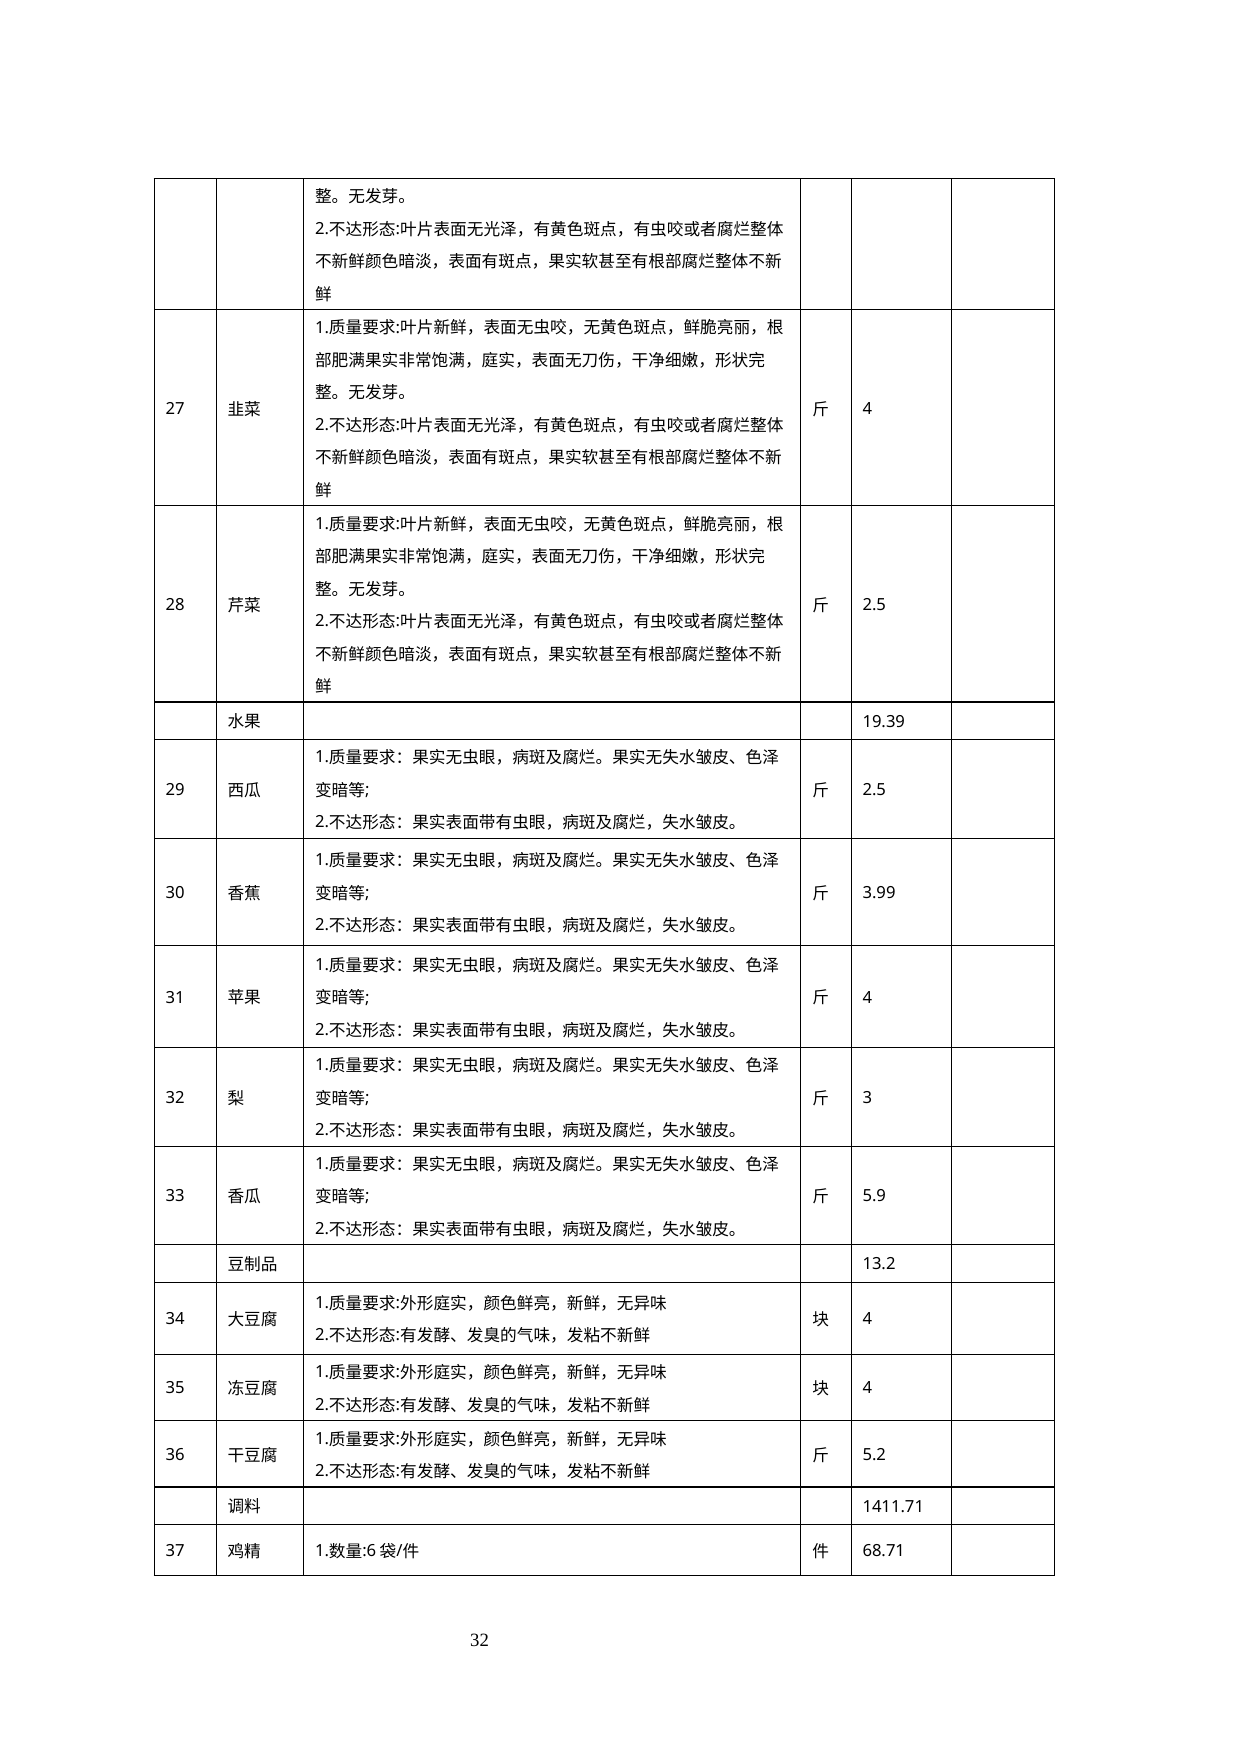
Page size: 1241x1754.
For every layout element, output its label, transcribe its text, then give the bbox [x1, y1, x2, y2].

table_cell 4 [852, 310, 951, 505]
table_cell 斤 [801, 1048, 851, 1146]
table_cell [952, 1355, 1054, 1420]
table_cell 菜花 [217, 179, 303, 309]
table_cell 1.质量要求：果实无虫眼，病斑及腐烂。果实无失水皱皮、色泽变暗等; 2.不达形态：果实表面带有虫眼，病斑及腐烂，失水皱皮。 [304, 839, 800, 945]
table_cell 芹菜 [217, 506, 303, 701]
table_cell 大豆腐 [217, 1283, 303, 1353]
table_cell 31 [155, 946, 216, 1047]
table_cell 68.71 [852, 1525, 951, 1575]
table_cell 30 [155, 839, 216, 945]
table_cell [952, 310, 1054, 505]
table_cell 4 [852, 1355, 951, 1420]
table_cell [952, 1283, 1054, 1353]
table_cell 韭菜 [217, 310, 303, 505]
table_cell [952, 179, 1054, 309]
table_cell 36 [155, 1421, 216, 1486]
table_cell 水果 [217, 703, 303, 739]
table_cell 香蕉 [217, 839, 303, 945]
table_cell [304, 179, 800, 309]
table_cell 33 [155, 1147, 216, 1244]
table_cell 1.质量要求：果实无虫眼，病斑及腐烂。果实无失水皱皮、色泽变暗等; 2.不达形态：果实表面带有虫眼，病斑及腐烂，失水皱皮。 [304, 1147, 800, 1244]
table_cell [304, 1525, 800, 1575]
table_cell [155, 703, 216, 739]
table_cell 梨 [217, 1048, 303, 1146]
table_cell [304, 1488, 800, 1524]
table_cell 斤 [801, 839, 851, 945]
table_cell [155, 1488, 216, 1524]
table_cell [952, 506, 1054, 701]
table_cell 1.质量要求:叶片新鲜，表面无虫咬，无黄色斑点，鲜脆亮丽，根部肥满果实非常饱满，庭实，表面无刀伤，干净细嫩，形状完整。无发芽。 2.不达形态:叶片表面无光泽，有黄色斑点，有虫咬或者腐烂整体不新鲜颜色暗淡，表面有斑点，果实软甚至有根部腐烂整体不新鲜 [304, 506, 800, 701]
table_cell [952, 740, 1054, 837]
table_cell 冻豆腐 [217, 1355, 303, 1420]
table_cell 4 [852, 1283, 951, 1353]
table_cell 1.质量要求:外形庭实，颜色鲜亮，新鲜，无异味 2.不达形态:有发酵、发臭的气味，发粘不新鲜 [304, 1355, 800, 1420]
table_cell 37 [155, 1525, 216, 1575]
table_cell 13.2 [852, 1245, 951, 1282]
table_cell [801, 1488, 851, 1524]
table_cell 1.质量要求：果实无虫眼，病斑及腐烂。果实无失水皱皮、色泽变暗等; 2.不达形态：果实表面带有虫眼，病斑及腐烂，失水皱皮。 [304, 740, 800, 837]
table_cell 斤 [801, 310, 851, 505]
table_cell 3 [852, 179, 951, 309]
table_cell [952, 703, 1054, 739]
table_cell 5.9 [852, 1147, 951, 1244]
table_cell [952, 1147, 1054, 1244]
table_cell 斤 [801, 1421, 851, 1486]
table_cell 干豆腐 [217, 1421, 303, 1486]
table_cell [304, 703, 800, 739]
table_cell [952, 946, 1054, 1047]
table_cell 斤 [801, 946, 851, 1047]
table_cell 3 [852, 1048, 951, 1146]
table_cell 件 [801, 1525, 851, 1575]
table_cell 28 [155, 506, 216, 701]
table_cell 斤 [801, 740, 851, 837]
table_cell 西瓜 [217, 740, 303, 837]
table_cell 调料 [217, 1488, 303, 1524]
table_cell [952, 1525, 1054, 1575]
table_cell 豆制品 [217, 1245, 303, 1282]
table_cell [304, 310, 800, 505]
table_cell 斤 [801, 179, 851, 309]
table_cell [155, 1245, 216, 1282]
table_cell 1.质量要求:外形庭实，颜色鲜亮，新鲜，无异味 2.不达形态:有发酵、发臭的气味，发粘不新鲜 [304, 1421, 800, 1486]
table_cell 斤 [801, 1147, 851, 1244]
table_cell 2.5 [852, 506, 951, 701]
table_cell 1.质量要求：果实无虫眼，病斑及腐烂。果实无失水皱皮、色泽变暗等; 2.不达形态：果实表面带有虫眼，病斑及腐烂，失水皱皮。 [304, 1048, 800, 1146]
table_cell 2.5 [852, 740, 951, 837]
table_cell 香瓜 [217, 1147, 303, 1244]
table_cell 34 [155, 1283, 216, 1353]
table_cell [801, 1245, 851, 1282]
table_cell 32 [155, 1048, 216, 1146]
table_cell 1.质量要求：果实无虫眼，病斑及腐烂。果实无失水皱皮、色泽变暗等; 2.不达形态：果实表面带有虫眼，病斑及腐烂，失水皱皮。 [304, 946, 800, 1047]
table_cell 29 [155, 740, 216, 837]
table_cell 块 [801, 1355, 851, 1420]
table_cell 27 [155, 310, 216, 505]
table_cell [952, 1488, 1054, 1524]
table_cell [304, 1245, 800, 1282]
table_cell [952, 1245, 1054, 1282]
table_cell [952, 839, 1054, 945]
table_cell 26 [155, 179, 216, 309]
table_cell 3.99 [852, 839, 951, 945]
table_cell 1.质量要求:外形庭实，颜色鲜亮，新鲜，无异味 2.不达形态:有发酵、发臭的气味，发粘不新鲜 [304, 1283, 800, 1353]
table_cell 35 [155, 1355, 216, 1420]
table_cell 鸡精 [217, 1525, 303, 1575]
table_cell 块 [801, 1283, 851, 1353]
table_cell [801, 703, 851, 739]
table_cell 19.39 [852, 703, 951, 739]
table_cell [952, 1048, 1054, 1146]
table_cell 斤 [801, 506, 851, 701]
table_cell 1411.71 [852, 1488, 951, 1524]
table_cell 5.2 [852, 1421, 951, 1486]
table_cell [952, 1421, 1054, 1486]
table_cell 苹果 [217, 946, 303, 1047]
table_cell 4 [852, 946, 951, 1047]
